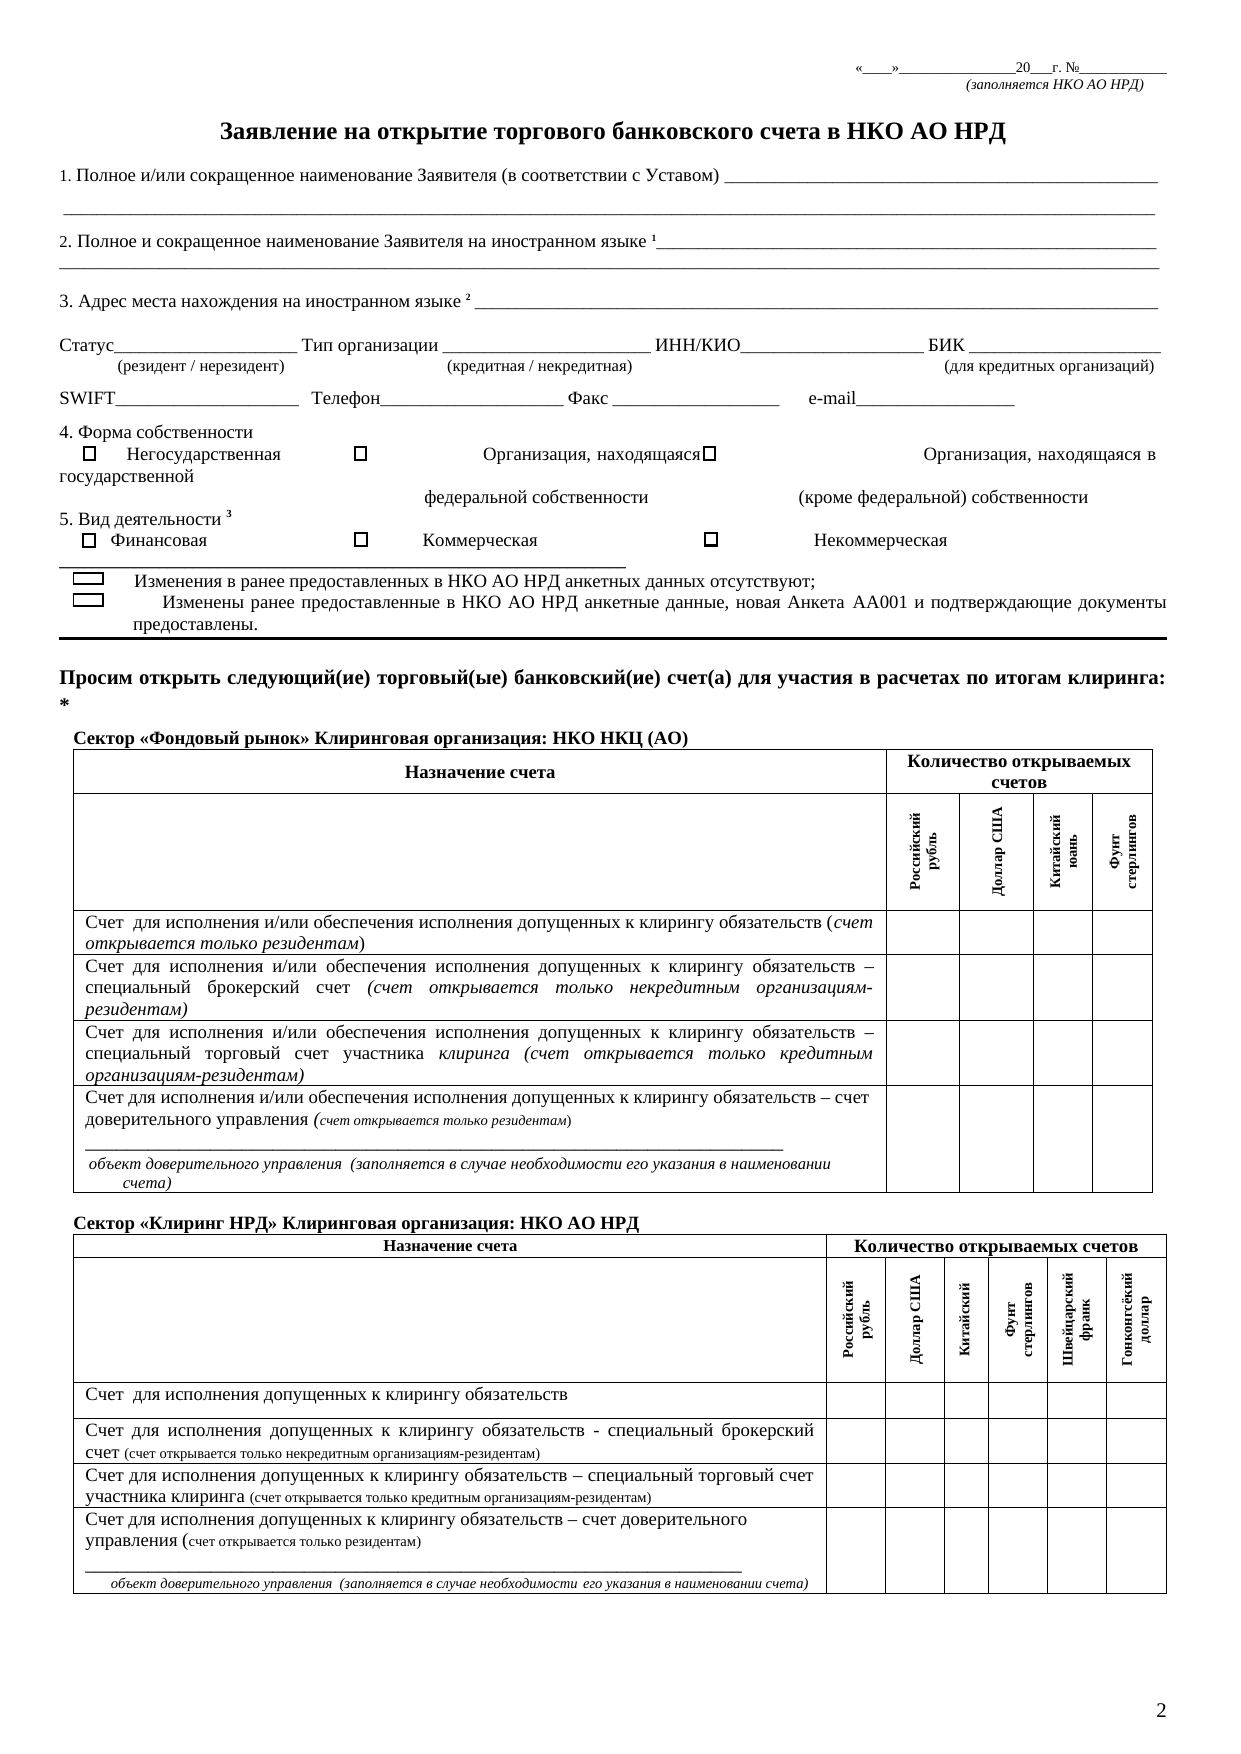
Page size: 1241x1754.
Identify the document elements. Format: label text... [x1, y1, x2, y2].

subtitle Заявление на открытие торгового банковского счета в НКО АО НРД [59, 116, 1167, 145]
text Негосударственная Организация, находящаяся в Организация, находящаяся в государственной [59, 443, 1167, 486]
text «____»________________20___г. №____________ [97, 59, 1167, 76]
table_cell [827, 1508, 885, 1593]
table_cell [945, 1383, 988, 1418]
table_header Назначение счета [74, 750, 886, 793]
table_cell Счет для исполнения и/или обеспечения исполнения допущенных к клирингу обязательств – счет доверительного управления (счет открывается только резидентам) ___________________________________________________________________ объект доверительного управления (заполняется в случае необходимости его указания в наименовании счета) [74, 1086, 886, 1192]
table_cell [887, 911, 959, 954]
table_cell [1107, 1383, 1166, 1418]
table_cell [1093, 911, 1152, 954]
text Статус______________________ Тип организации _________________________ ИНН/КИО______________________ БИК _______________________ [59, 331, 1167, 356]
table_cell Счет для исполнения и/или обеспечения исполнения допущенных к клирингу обязательств (счет открывается только резидентам) [74, 911, 886, 954]
table_cell Счет для исполнения допущенных к клирингу обязательств – специальный торговый счет участника клиринга (счет открывается только кредитным организациям-резидентам) [74, 1464, 826, 1507]
text 4. Форма собственности [59, 421, 1167, 443]
table_cell Фунт стерлингов [1093, 794, 1152, 909]
table_cell [827, 1419, 885, 1462]
table_cell Счет для исполнения допущенных к клирингу обязательств – счет доверительного управления (счет открывается только резидентам) _______________________________________________________________ объект доверительного управления (заполняется в случае необходимости его указания в наименовании счета) [74, 1508, 826, 1593]
table_cell [886, 1464, 944, 1507]
table_cell Доллар США [886, 1258, 944, 1382]
table_cell [886, 1508, 944, 1593]
text Сектор «Фондовый рынок» Клиринговая организация: НКО НКЦ (АО) [59, 727, 1167, 749]
table_cell [1048, 1508, 1106, 1593]
table_cell [989, 1464, 1047, 1507]
table_cell [887, 1021, 959, 1085]
table_cell Фунт стерлингов [989, 1258, 1047, 1382]
table_cell [989, 1419, 1047, 1462]
text (заполняется НКО АО НРД) [97, 76, 1167, 92]
text (резидент / нерезидент) (кредитная / некредитная) (для кредитных организаций) [59, 356, 1167, 375]
text Финансовая Коммерческая Некоммерческая [59, 529, 1167, 551]
table_cell [74, 794, 886, 909]
table_cell [960, 911, 1033, 954]
table_cell Счет для исполнения и/или обеспечения исполнения допущенных к клирингу обязательств – специальный брокерский счет (счет открывается только некредитным организациям-резидентам) [74, 955, 886, 1019]
text Изменения в ранее предоставленных в НКО АО НРД анкетных данных отсутствуют; [59, 570, 1167, 591]
table_cell [1034, 1021, 1092, 1085]
text ____________________________________________________________________ [59, 551, 1167, 570]
text Сектор «Клиринг НРД» Клиринговая организация: НКО АО НРД [59, 1212, 1167, 1233]
table_cell [1093, 1021, 1152, 1085]
table_cell [1034, 955, 1092, 1019]
table_cell Счет для исполнения и/или обеспечения исполнения допущенных к клирингу обязательств – специальный торговый счет участника клиринга (счет открывается только кредитным организациям-резидентам) [74, 1021, 886, 1085]
table_cell [886, 1419, 944, 1462]
table_cell Счет для исполнения допущенных к клирингу обязательств [74, 1383, 826, 1418]
table_cell [1107, 1464, 1166, 1507]
text 1. Полное и/или сокращенное наименование Заявителя (в соответствии с Уставом) ____________________________________________________ [59, 164, 1167, 186]
table_cell [1107, 1508, 1166, 1593]
text ____________________________________________________________________________________________________________________________________ [59, 252, 1167, 271]
table_cell [1048, 1419, 1106, 1462]
table_cell Швейцарский франк [1048, 1258, 1106, 1382]
table_cell [1107, 1419, 1166, 1462]
text 5. Вид деятельности 3 [59, 508, 1167, 529]
table_cell [1034, 1086, 1092, 1192]
table_header Назначение счета [74, 1235, 826, 1257]
text ___________________________________________________________________________________________________________________________________ [59, 198, 1167, 217]
table_cell Гонконгсёкий доллар [1107, 1258, 1166, 1382]
table_cell [960, 1086, 1033, 1192]
table_cell [945, 1419, 988, 1462]
table_cell [74, 1258, 826, 1382]
table_cell Доллар США [960, 794, 1033, 909]
table_cell Китайский юань [1034, 794, 1092, 909]
table_cell [989, 1383, 1047, 1418]
table_cell Российский рубль [887, 794, 959, 909]
table_cell [887, 1086, 959, 1192]
table_cell Китайский юань [945, 1258, 988, 1382]
table_cell [945, 1464, 988, 1507]
table_cell [960, 1021, 1033, 1085]
table_header Количество открываемых счетов [827, 1235, 1166, 1257]
table_cell [989, 1508, 1047, 1593]
text SWIFT______________________ Телефон______________________ Факс ____________________ е-mail___________________ [59, 387, 1167, 409]
text 2. Полное и сокращенное наименование Заявителя на иностранном языке 1____________________________________________________________ [59, 230, 1167, 252]
text федеральной собственности (кроме федеральной) собственности [59, 486, 1167, 508]
table_cell [960, 955, 1033, 1019]
table_cell [1048, 1464, 1106, 1507]
table_cell [827, 1464, 885, 1507]
text 3. Адрес места нахождения на иностранном языке 2 __________________________________________________________________________________ [59, 290, 1167, 311]
table_cell [945, 1508, 988, 1593]
table_cell [886, 1383, 944, 1418]
table_cell [1034, 911, 1092, 954]
table_cell [887, 955, 959, 1019]
table_cell [1048, 1383, 1106, 1418]
text Изменены ранее предоставленные в НКО АО НРД анкетные данные, новая Анкета AA001 и подтверждающие документы предоставлены. [59, 591, 1167, 637]
table_cell Российский рубль [827, 1258, 885, 1382]
table_cell [827, 1383, 885, 1418]
table_cell [1093, 1086, 1152, 1192]
table_cell Счет для исполнения допущенных к клирингу обязательств - специальный брокерский счет (счет открывается только некредитным организациям-резидентам) [74, 1419, 826, 1462]
text Просим открыть следующий(ие) торговый(ые) банковский(ие) счет(а) для участия в расчетах по итогам клиринга: * [59, 665, 1167, 718]
table_header Количество открываемых счетов [887, 750, 1152, 793]
table_cell [1093, 955, 1152, 1019]
